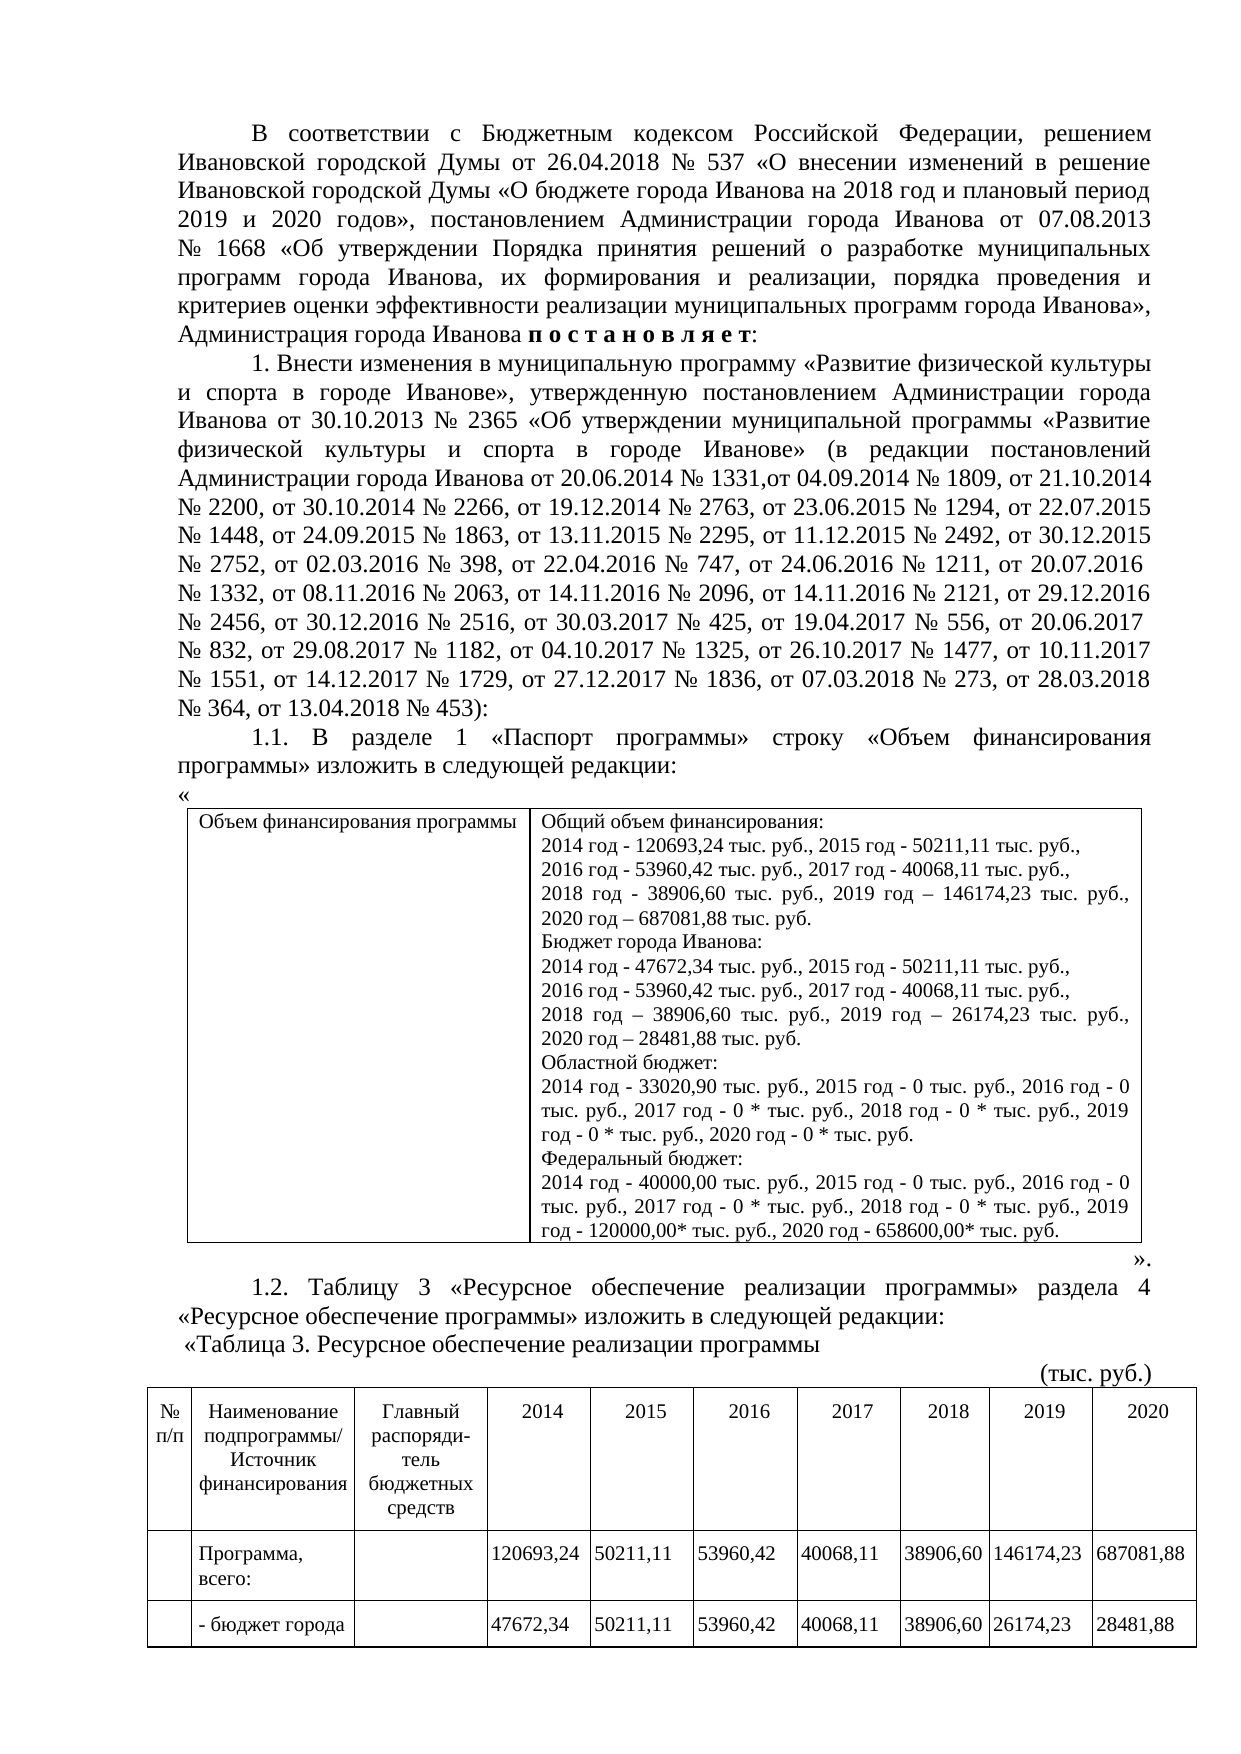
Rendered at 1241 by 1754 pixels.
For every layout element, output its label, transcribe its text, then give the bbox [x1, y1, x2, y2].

table_cell 38906,60 [901, 1601, 989, 1646]
table_cell 40068,11 [798, 1601, 900, 1646]
table_header 2015 [591, 1388, 693, 1530]
text В соответствии с Бюджетным кодексом Российской Федерации, решением Ивановской городской Думы от 26.04.2018 № 537 «О внесении изменений в решение Ивановской городской Думы «О бюджете города Иванова на 2018 год и плановый период 2019 и 2020 годов», постановлением Администрации города Иванова от 07.08.2013 № 1668 «Об утверждении Порядка принятия решений о разработке муниципальных программ города Иванова, их формирования и реализации, порядка проведения и критериев оценки эффективности реализации муниципальных программ города Иванова», Администрация города Иванова п о с т а н о в л я е т: [177, 118, 1152, 348]
table_cell - бюджет города [192, 1601, 354, 1646]
table_header Общий объем финансирования: 2014 год - 120693,24 тыс. руб., 2015 год - 50211,11 тыс. руб., 2016 год - 53960,42 тыс. руб., 2017 год - 40068,11 тыс. руб., 2018 год - 38906,60 тыс. руб., 2019 год – 146174,23 тыс. руб., 2020 год – 687081,88 тыс. руб. Бюджет города Иванова: 2014 год - 47672,34 тыс. руб., 2015 год - 50211,11 тыс. руб., 2016 год - 53960,42 тыс. руб., 2017 год - 40068,11 тыс. руб., 2018 год – 38906,60 тыс. руб., 2019 год – 26174,23 тыс. руб., 2020 год – 28481,88 тыс. руб. Областной бюджет: 2014 год - 33020,90 тыс. руб., 2015 год - 0 тыс. руб., 2016 год - 0 тыс. руб., 2017 год - 0 * тыс. руб., 2018 год - 0 * тыс. руб., 2019 год - 0 * тыс. руб., 2020 год - 0 * тыс. руб. Федеральный бюджет: 2014 год - 40000,00 тыс. руб., 2015 год - 0 тыс. руб., 2016 год - 0 тыс. руб., 2017 год - 0 * тыс. руб., 2018 год - 0 * тыс. руб., 2019 год - 120000,00* тыс. руб., 2020 год - 658600,00* тыс. руб. [531, 809, 1141, 1242]
table_cell 38906,60 [901, 1531, 989, 1600]
table_cell Программа, всего: [192, 1531, 354, 1600]
table_header № п/п [148, 1388, 191, 1530]
table_cell [355, 1531, 487, 1600]
table_cell 146174,23 [990, 1531, 1092, 1600]
text 1. Внести изменения в муниципальную программу «Развитие физической культуры и спорта в городе Иванове», утвержденную постановлением Администрации города Иванова от 30.10.2013 № 2365 «Об утверждении муниципальной программы «Развитие физической культуры и спорта в городе Иванове» (в редакции постановлений Администрации города Иванова от 20.06.2014 № 1331,от 04.09.2014 № 1809, от 21.10.2014 № 2200, от 30.10.2014 № 2266, от 19.12.2014 № 2763, от 23.06.2015 № 1294, от 22.07.2015 № 1448, от 24.09.2015 № 1863, от 13.11.2015 № 2295, от 11.12.2015 № 2492, от 30.12.2015 № 2752, от 02.03.2016 № 398, от 22.04.2016 № 747, от 24.06.2016 № 1211, от 20.07.2016 № 1332, от 08.11.2016 № 2063, от 14.11.2016 № 2096, от 14.11.2016 № 2121, от 29.12.2016 № 2456, от 30.12.2016 № 2516, от 30.03.2017 № 425, от 19.04.2017 № 556, от 20.06.2017 № 832, от 29.08.2017 № 1182, от 04.10.2017 № 1325, от 26.10.2017 № 1477, от 10.11.2017 № 1551, от 14.12.2017 № 1729, от 27.12.2017 № 1836, от 07.03.2018 № 273, от 28.03.2018 № 364, от 13.04.2018 № 453): [177, 348, 1152, 722]
table_header Объем финансирования программы [188, 809, 529, 1242]
text 1.2. Таблицу 3 «Ресурсное обеспечение реализации программы» раздела 4 «Ресурсное обеспечение программы» изложить в следующей редакции: [177, 1272, 1152, 1329]
table_cell 687081,88 [1093, 1531, 1196, 1600]
text (тыс. руб.) [177, 1358, 1152, 1387]
table_cell 47672,34 [488, 1601, 590, 1646]
table_header 2014 [488, 1388, 590, 1530]
table_header Наименование подпрограммы/ Источник финансирования [192, 1388, 354, 1530]
table_header Главный распоряди- тель бюджетных средств [355, 1388, 487, 1530]
table_cell [148, 1601, 191, 1646]
table_header 2019 [990, 1388, 1092, 1530]
table_header 2016 [694, 1388, 797, 1530]
table_cell [148, 1531, 191, 1600]
table_cell 53960,42 [694, 1531, 797, 1600]
text 1.1. В разделе 1 «Паспорт программы» строку «Объем финансирования программы» изложить в следующей редакции: [177, 722, 1152, 779]
table_cell 53960,42 [694, 1601, 797, 1646]
table_cell 28481,88 [1093, 1601, 1196, 1646]
text ». [177, 1243, 1152, 1272]
text «Таблица 3. Ресурсное обеспечение реализации программы [177, 1329, 1152, 1358]
table_header 2020 [1093, 1388, 1196, 1530]
table_header 2018 [901, 1388, 989, 1530]
table_cell 26174,23 [990, 1601, 1092, 1646]
table_cell 40068,11 [798, 1531, 900, 1600]
text « [177, 779, 1152, 808]
table_cell 50211,11 [591, 1601, 693, 1646]
table_header 2017 [798, 1388, 900, 1530]
table_cell 120693,24 [488, 1531, 590, 1600]
table_cell [355, 1601, 487, 1646]
table_cell 50211,11 [591, 1531, 693, 1600]
